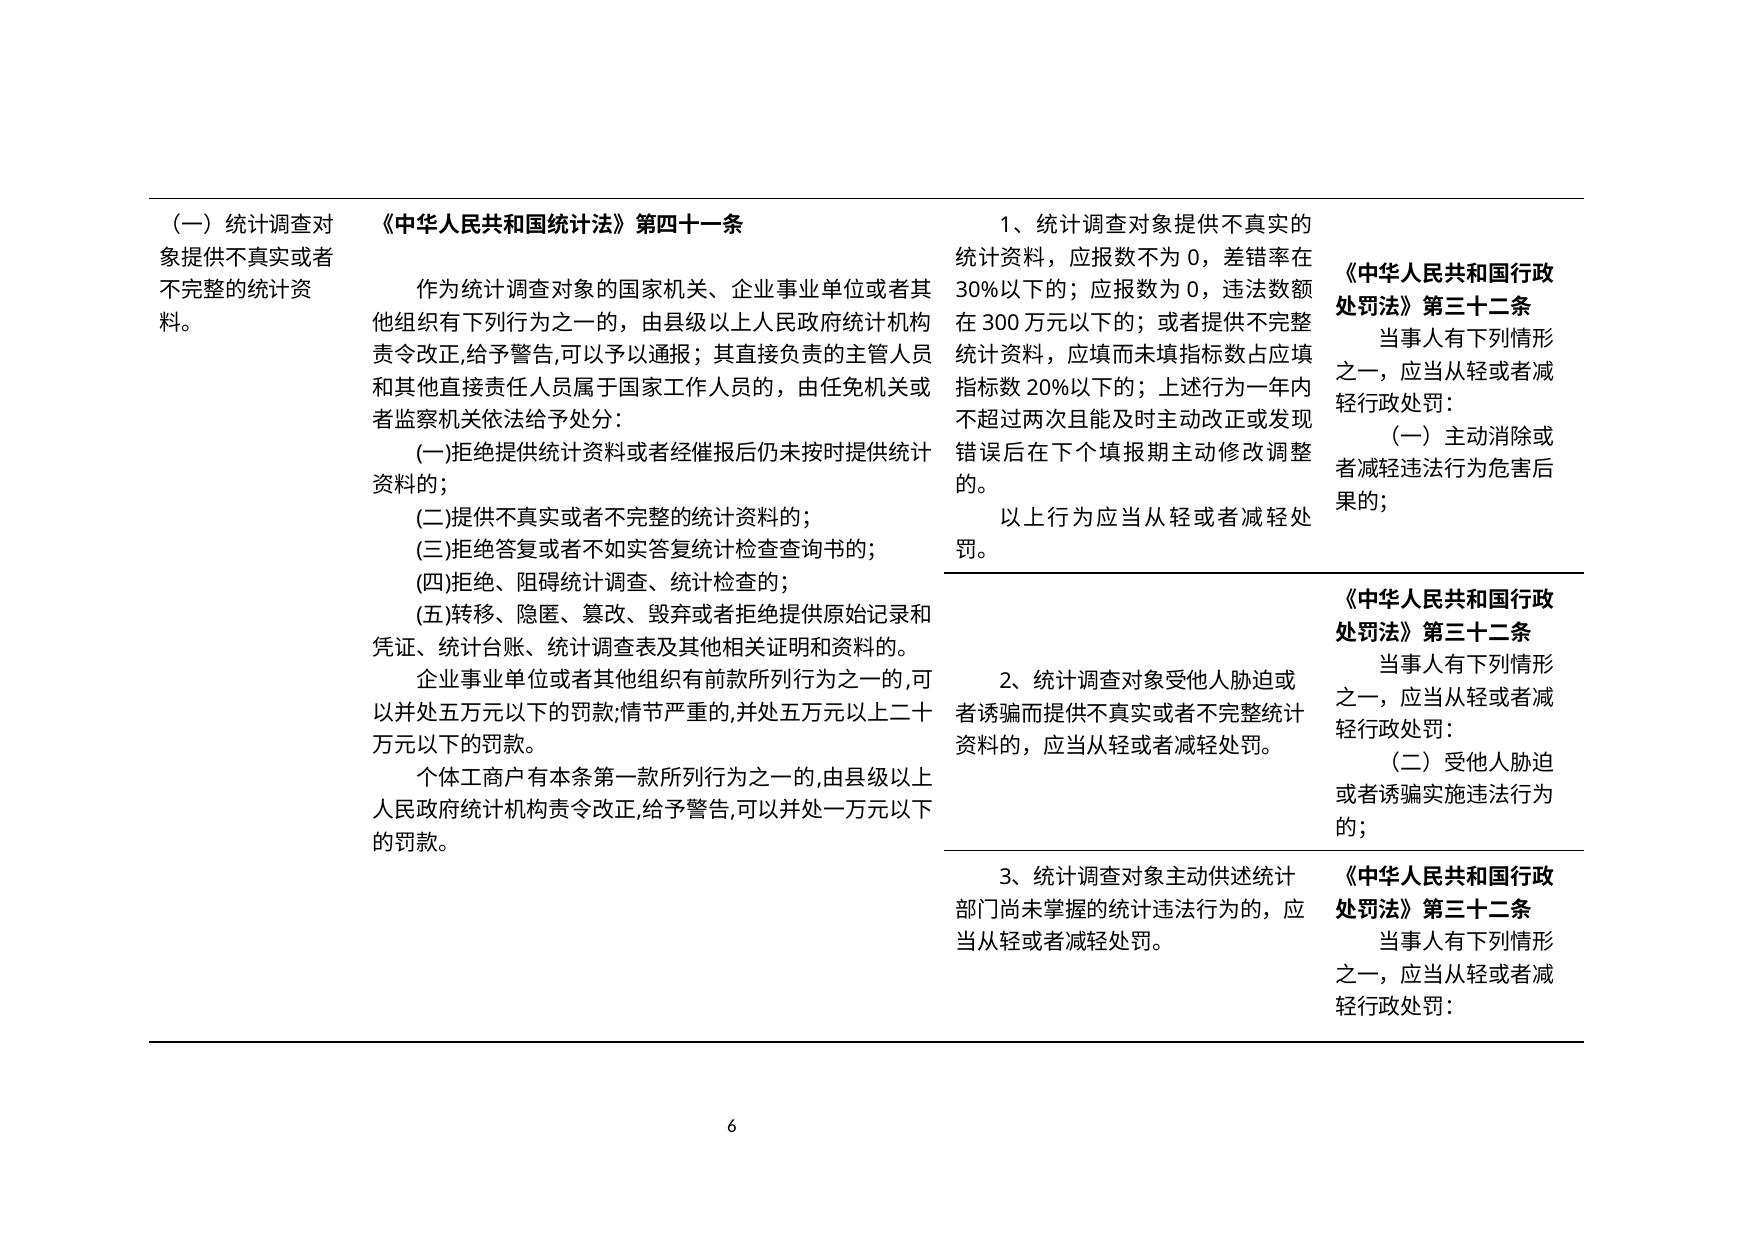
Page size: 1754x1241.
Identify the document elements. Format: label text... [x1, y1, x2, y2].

table_cell 1、统计调查对象提供不真实的统计资料，应报数不为0，差错率在30%以下的；应报数为0，违法数额在300万元以下的；或者提供不完整统计资料，应填而未填指标数占应填指标数20%以下的；上述行为一年内不超过两次且能及时主动改正或发现错误后在下个填报期主动修改调整的。 以上行为应当从轻或者减轻处罚。 [944, 199, 1324, 572]
table_cell 《中华人民共和国行政处罚法》第三十二条 当事人有下列情形之一，应当从轻或者减轻行政处罚： （一）主动消除或者减轻违法行为危害后果的； [1324, 199, 1584, 572]
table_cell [1324, 851, 1584, 1041]
table_cell 《中华人民共和国行政处罚法》第三十二条 当事人有下列情形之一，应当从轻或者减轻行政处罚： （二）受他人胁迫或者诱骗实施违法行为的； [1324, 574, 1584, 849]
table_cell 2、统计调查对象受他人胁迫或者诱骗而提供不真实或者不完整统计资料的，应当从轻或者减轻处罚。 [944, 574, 1324, 849]
table_cell （一）统计调查对象提供不真实或者不完整的统计资料。 [149, 199, 361, 1041]
table_cell 《中华人民共和国统计法》第四十一条 作为统计调查对象的国家机关、企业事业单位或者其他组织有下列行为之一的，由县级以上人民政府统计机构责令改正,给予警告,可以予以通报；其直接负责的主管人员和其他直接责任人员属于国家工作人员的，由任免机关或者监察机关依法给予处分： (一)拒绝提供统计资料或者经催报后仍未按时提供统计资料的； (二)提供不真实或者不完整的统计资料的； (三)拒绝答复或者不如实答复统计检查查询书的； (四)拒绝、阻碍统计调查、统计检查的； (五)转移、隐匿、篡改、毁弃或者拒绝提供原始记录和凭证、统计台账、统计调查表及其他相关证明和资料的。 企业事业单位或者其他组织有前款所列行为之一的,可以并处五万元以下的罚款;情节严重的,并处五万元以上二十万元以下的罚款。 个体工商户有本条第一款所列行为之一的,由县级以上人民政府统计机构责令改正,给予警告,可以并处一万元以下的罚款。 [361, 199, 944, 1041]
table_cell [944, 851, 1324, 1041]
